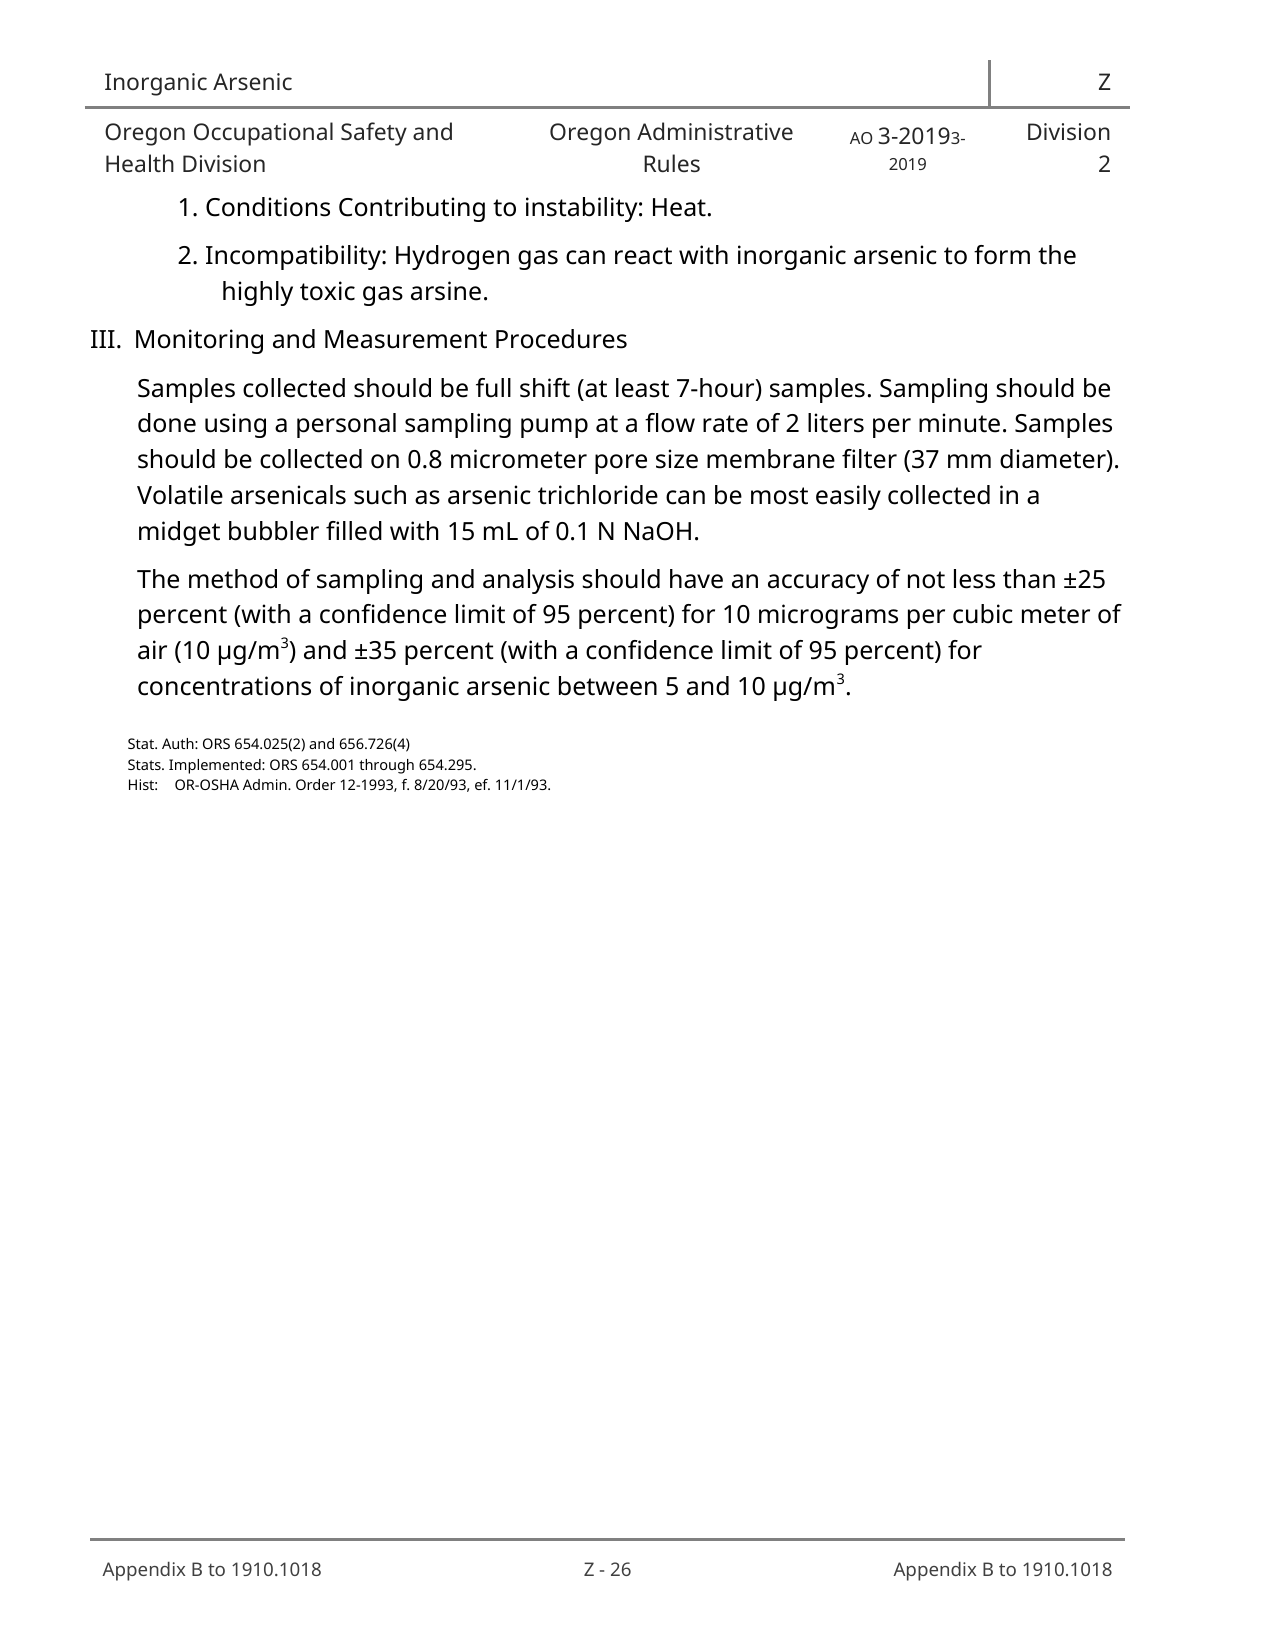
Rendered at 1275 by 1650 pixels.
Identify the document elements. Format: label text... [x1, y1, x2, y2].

text Samples collected should be full shift (at least 7-hour) samples. Sampling should be done using a personal sampling pump at a flow rate of 2 liters per minute. Samples should be collected on 0.8 micrometer pore size membrane filter (37 mm diameter). Volatile arsenicals such as arsenic trichloride can be most easily collected in a midget bubbler filled with 15 mL of 0.1 N NaOH. [137, 370, 1125, 547]
list III. Monitoring and Measurement Procedures [90, 322, 1125, 356]
list 1. Conditions Contributing to instability: Heat. [177, 150, 1125, 224]
text Stats. Implemented: ORS 654.001 through 654.295. [127, 754, 1125, 774]
text The method of sampling and analysis should have an accuracy of not less than ±25 percent (with a confidence limit of 95 percent) for 10 micrograms per cubic meter of air (10 µg/m3) and ±35 percent (with a confidence limit of 95 percent) for concentrations of inorganic arsenic between 5 and 10 µg/m3. [137, 561, 1125, 703]
text Stat. Auth: ORS 654.025(2) and 656.726(4) [127, 733, 1125, 753]
list 2. Incompatibility: Hydrogen gas can react with inorganic arsenic to form the highly toxic gas arsine. [177, 238, 1125, 308]
text Hist: OR-OSHA Admin. Order 12-1993, f. 8/20/93, ef. 11/1/93. [127, 775, 1125, 795]
